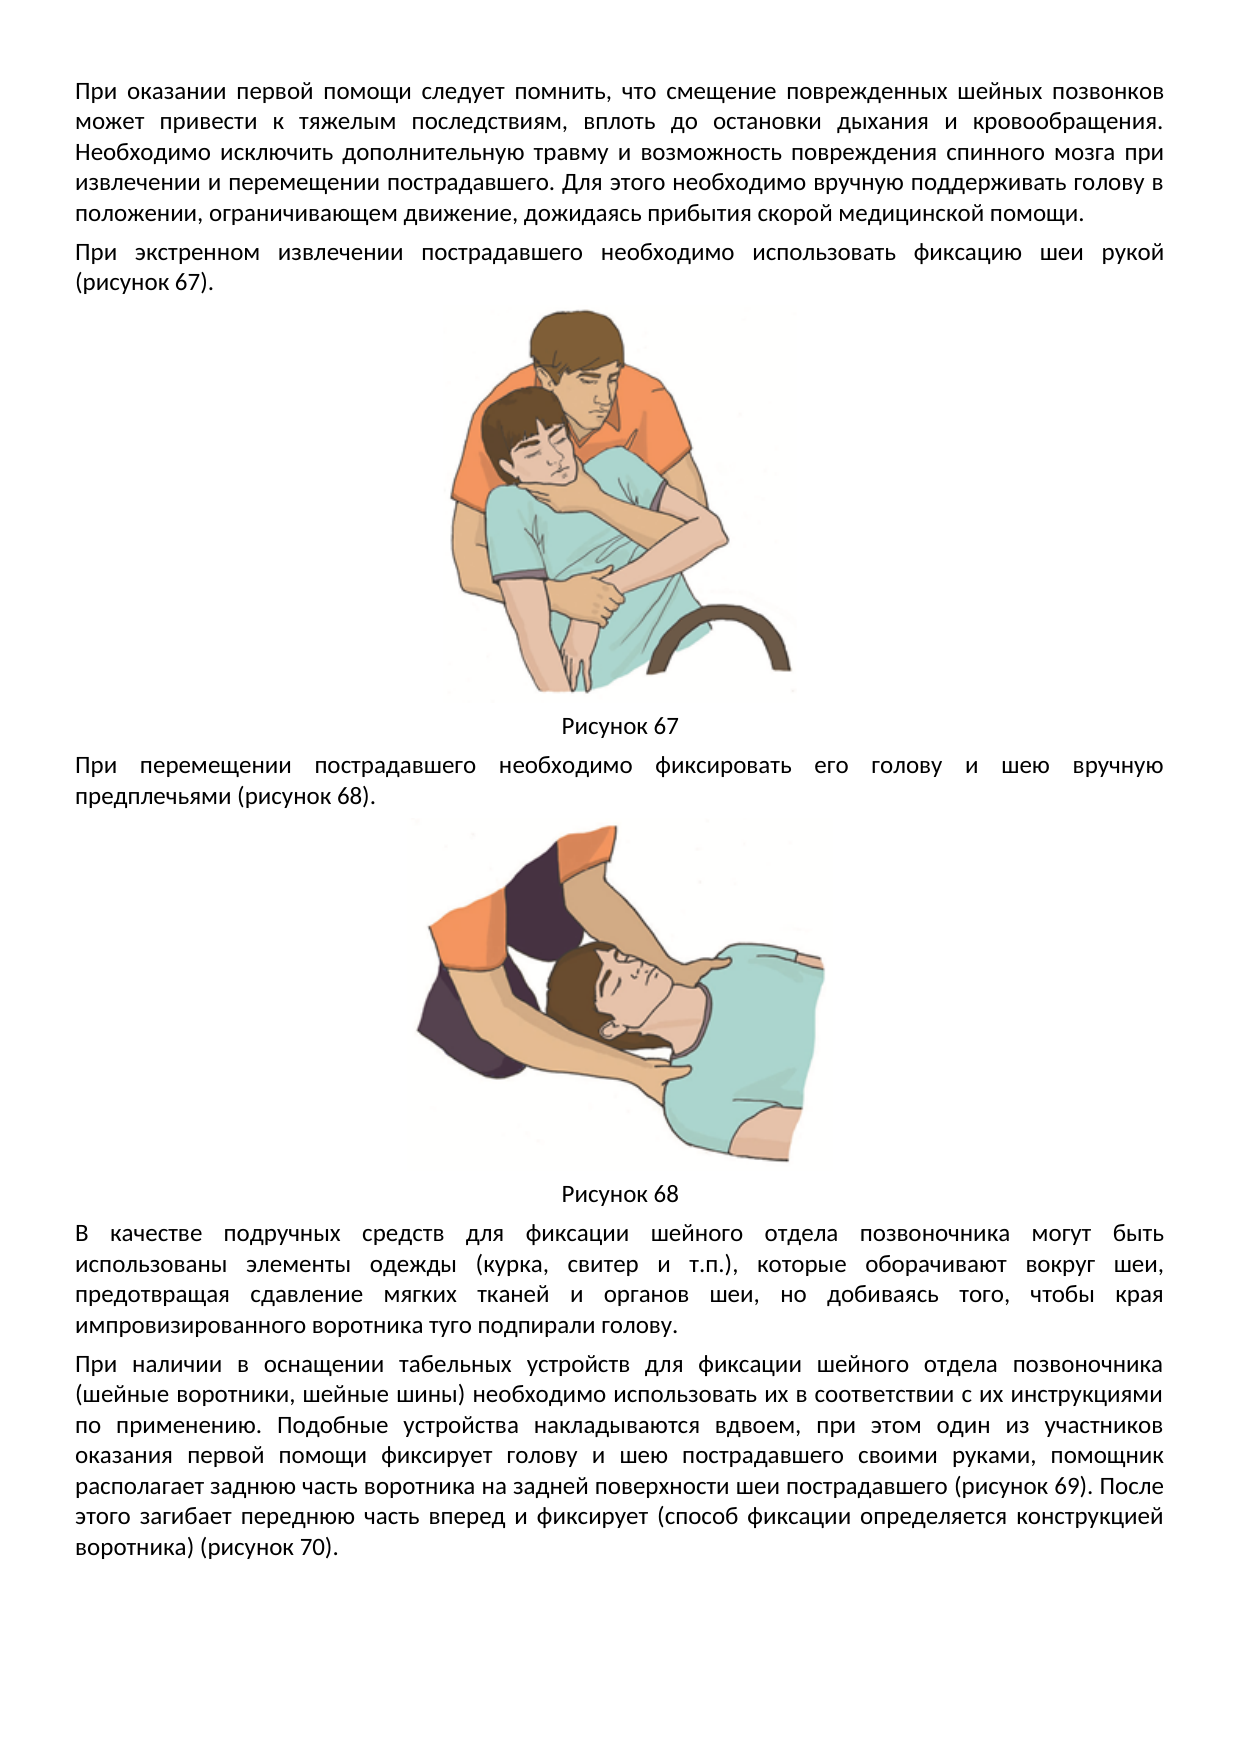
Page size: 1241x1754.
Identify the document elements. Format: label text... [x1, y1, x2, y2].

text При экстренном извлечении пострадавшего необходимо использовать фиксацию шеи рукой (рисунок 67). [75, 236, 1165, 297]
text Рисунок 67 [75, 711, 1165, 741]
picture [407, 818, 833, 1171]
text Рисунок 68 [75, 1179, 1165, 1209]
text При перемещении пострадавшего необходимо фиксировать его голову и шею вручную предплечьями (рисунок 68). [75, 749, 1165, 810]
text В качестве подручных средств для фиксации шейного отдела позвоночника могут быть использованы элементы одежды (курка, свитер и т.п.), которые оборачивают вокруг шеи, предотвращая сдавление мягких тканей и органов шеи, но добиваясь того, чтобы края импровизированного воротника туго подпирали голову. [75, 1217, 1165, 1339]
text При оказании первой помощи следует помнить, что смещение поврежденных шейных позвонков может привести к тяжелым последствиям, вплоть до остановки дыхания и кровообращения. Необходимо исключить дополнительную травму и возможность повреждения спинного мозга при извлечении и перемещении пострадавшего. Для этого необходимо вручную поддерживать голову в положении, ограничивающем движение, дожидаясь прибытия скорой медицинской помощи. [75, 75, 1165, 228]
text При наличии в оснащении табельных устройств для фиксации шейного отдела позвоночника (шейные воротники, шейные шины) необходимо использовать их в соответствии с их инструкциями по применению. Подобные устройства накладываются вдвоем, при этом один из участников оказания первой помощи фиксирует голову и шею пострадавшего своими руками, помощник располагает заднюю часть воротника на задней поверхности шеи пострадавшего (рисунок 69). После этого загибает переднюю часть вперед и фиксирует (способ фиксации определяется конструкцией воротника) (рисунок 70). [75, 1348, 1165, 1562]
picture [443, 305, 797, 703]
